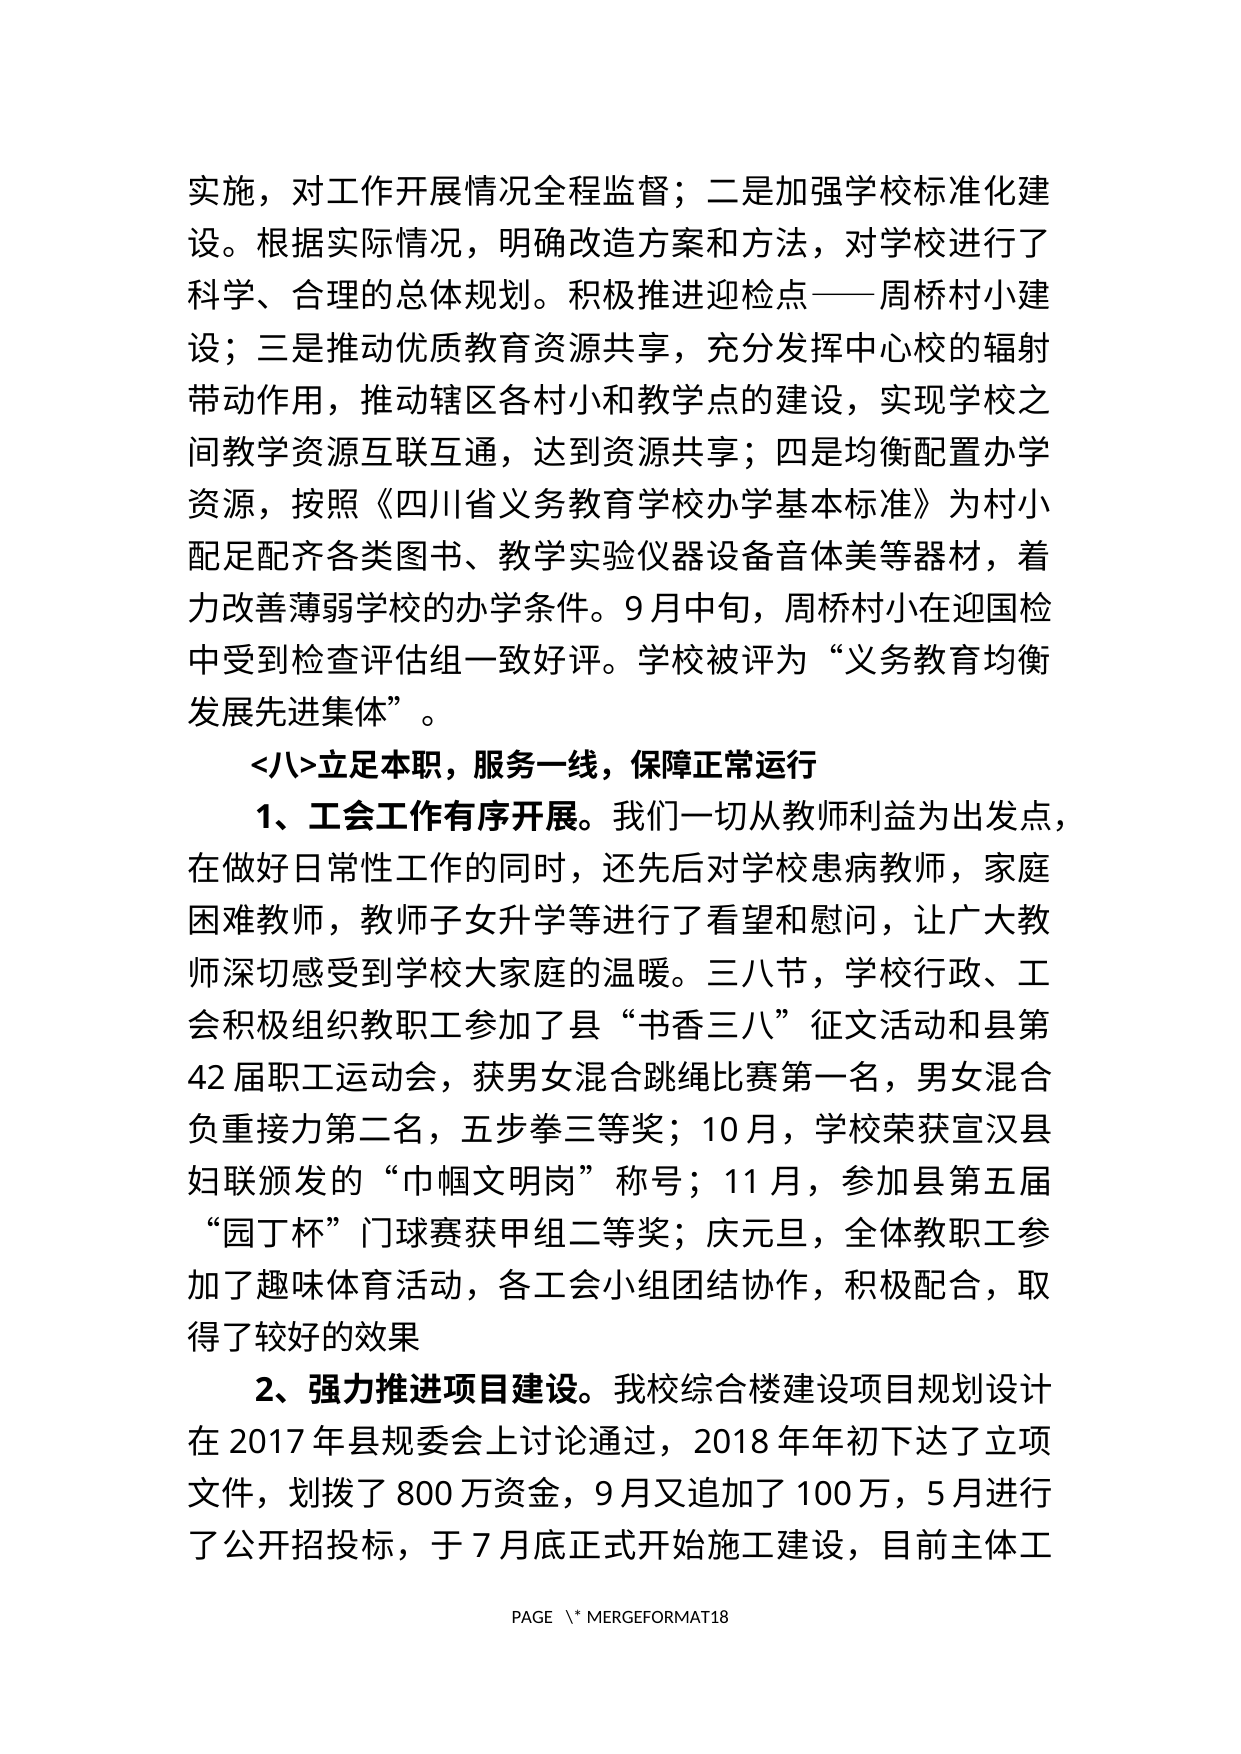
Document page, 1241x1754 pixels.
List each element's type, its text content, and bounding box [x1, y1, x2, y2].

text <八>立足本职，服务一线，保障正常运行 [187, 735, 1053, 787]
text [187, 162, 1053, 735]
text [187, 1360, 1053, 1568]
text 1、工会工作有序开展。我们一切从教师利益为出发点，在做好日常性工作的同时，还先后对学校患病教师，家庭困难教师，教师子女升学等进行了看望和慰问，让广大教师深切感受到学校大家庭的温暖。三八节，学校行政、工会积极组织教职工参加了县“书香三八”征文活动和县第42届职工运动会，获男女混合跳绳比赛第一名，男女混合负重接力第二名，五步拳三等奖；10月，学校荣获宣汉县妇联颁发的“巾帼文明岗”称号；11月，参加县第五届“园丁杯”门球赛获甲组二等奖；庆元旦，全体教职工参加了趣味体育活动，各工会小组团结协作，积极配合，取得了较好的效果 [187, 787, 1053, 1360]
